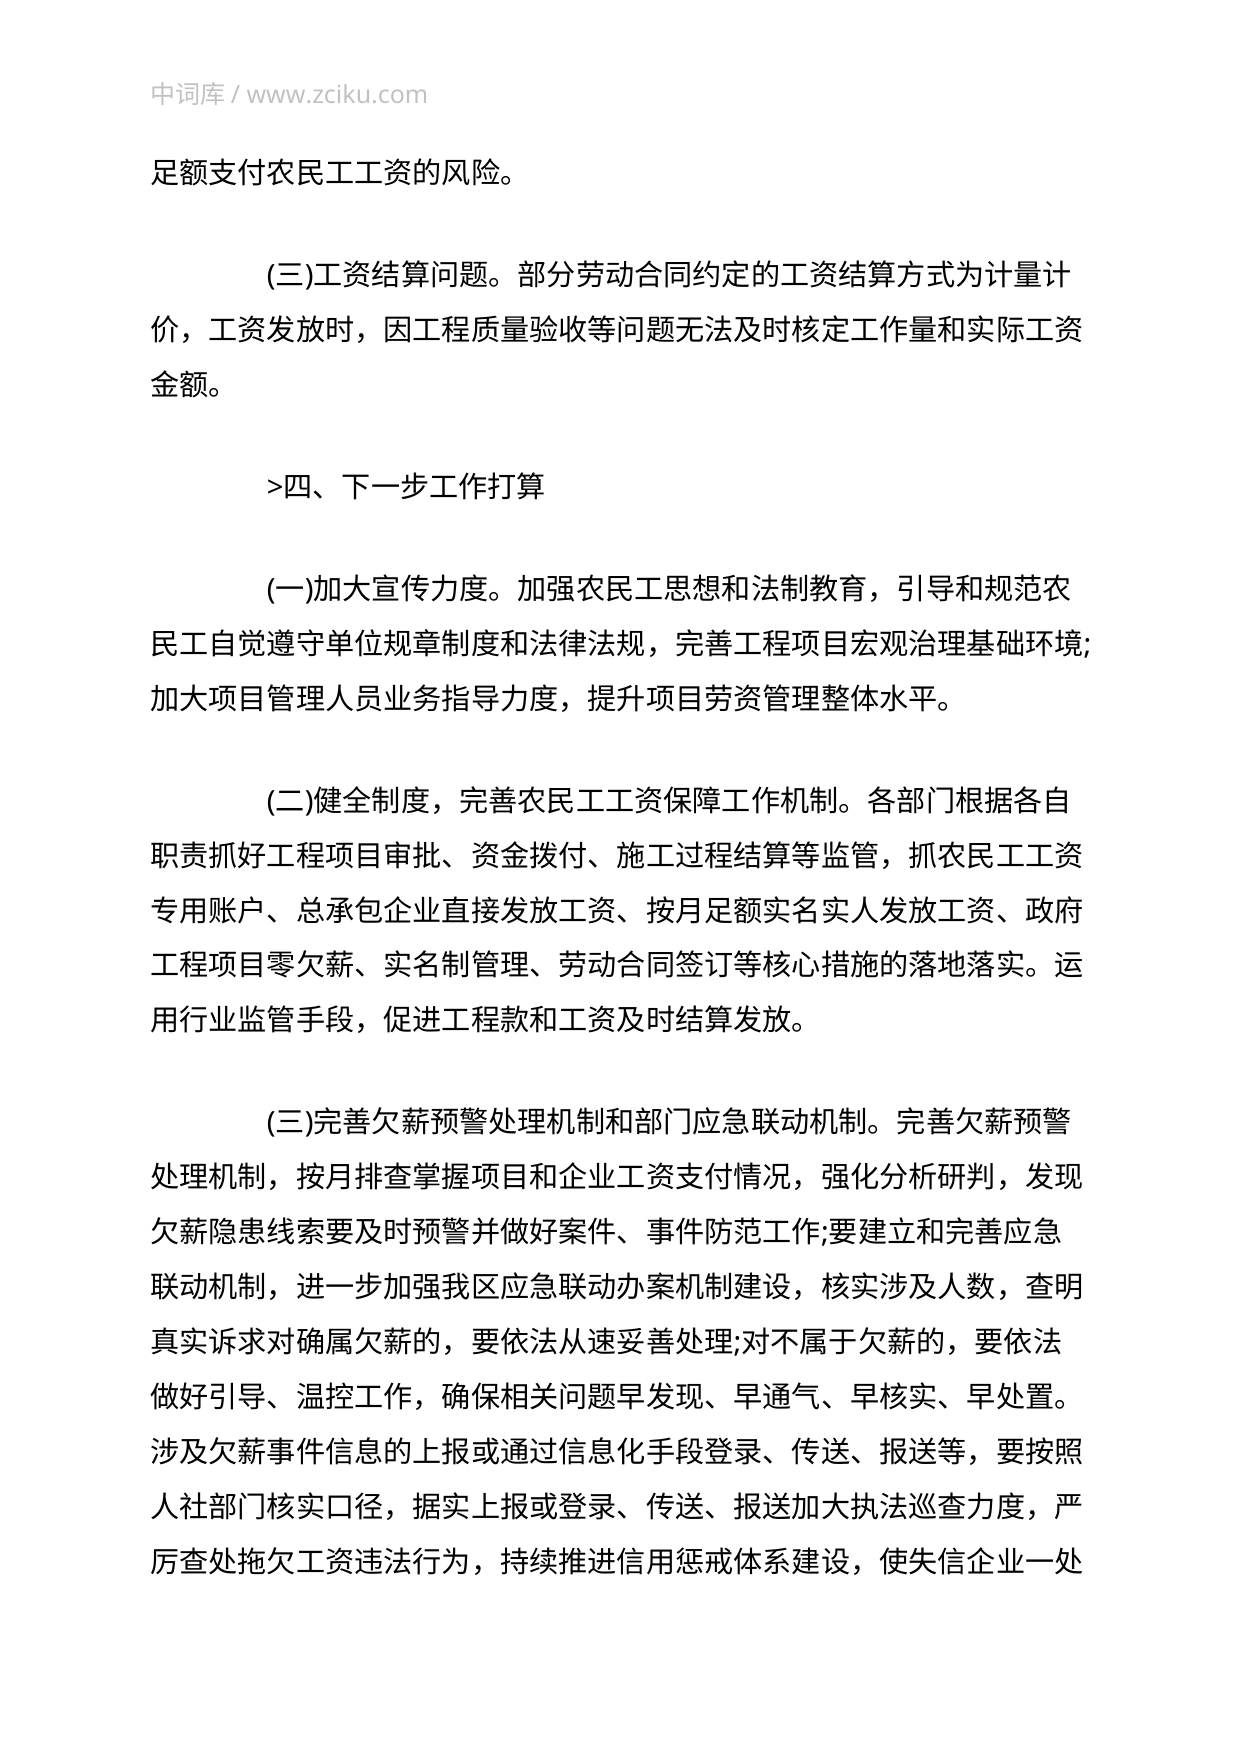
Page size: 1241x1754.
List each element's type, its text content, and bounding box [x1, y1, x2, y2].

text (三)工资结算问题。部分劳动合同约定的工资结算方式为计量计价，工资发放时，因工程质量验收等问题无法及时核定工作量和实际工资金额。 [150, 252, 1090, 404]
text >四、下一步工作打算 [150, 463, 1090, 506]
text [150, 150, 1090, 192]
text (二)健全制度，完善农民工工资保障工作机制。各部门根据各自职责抓好工程项目审批、资金拨付、施工过程结算等监管，抓农民工工资专用账户、总承包企业直接发放工资、按月足额实名实人发放工资、政府工程项目零欠薪、实名制管理、劳动合同签订等核心措施的落地落实。运用行业监管手段，促进工程款和工资及时结算发放。 [150, 777, 1090, 1039]
text (一)加大宣传力度。加强农民工思想和法制教育，引导和规范农民工自觉遵守单位规章制度和法律法规，完善工程项目宏观治理基础环境;加大项目管理人员业务指导力度，提升项目劳资管理整体水平。 [150, 565, 1090, 718]
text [150, 1099, 1090, 1580]
